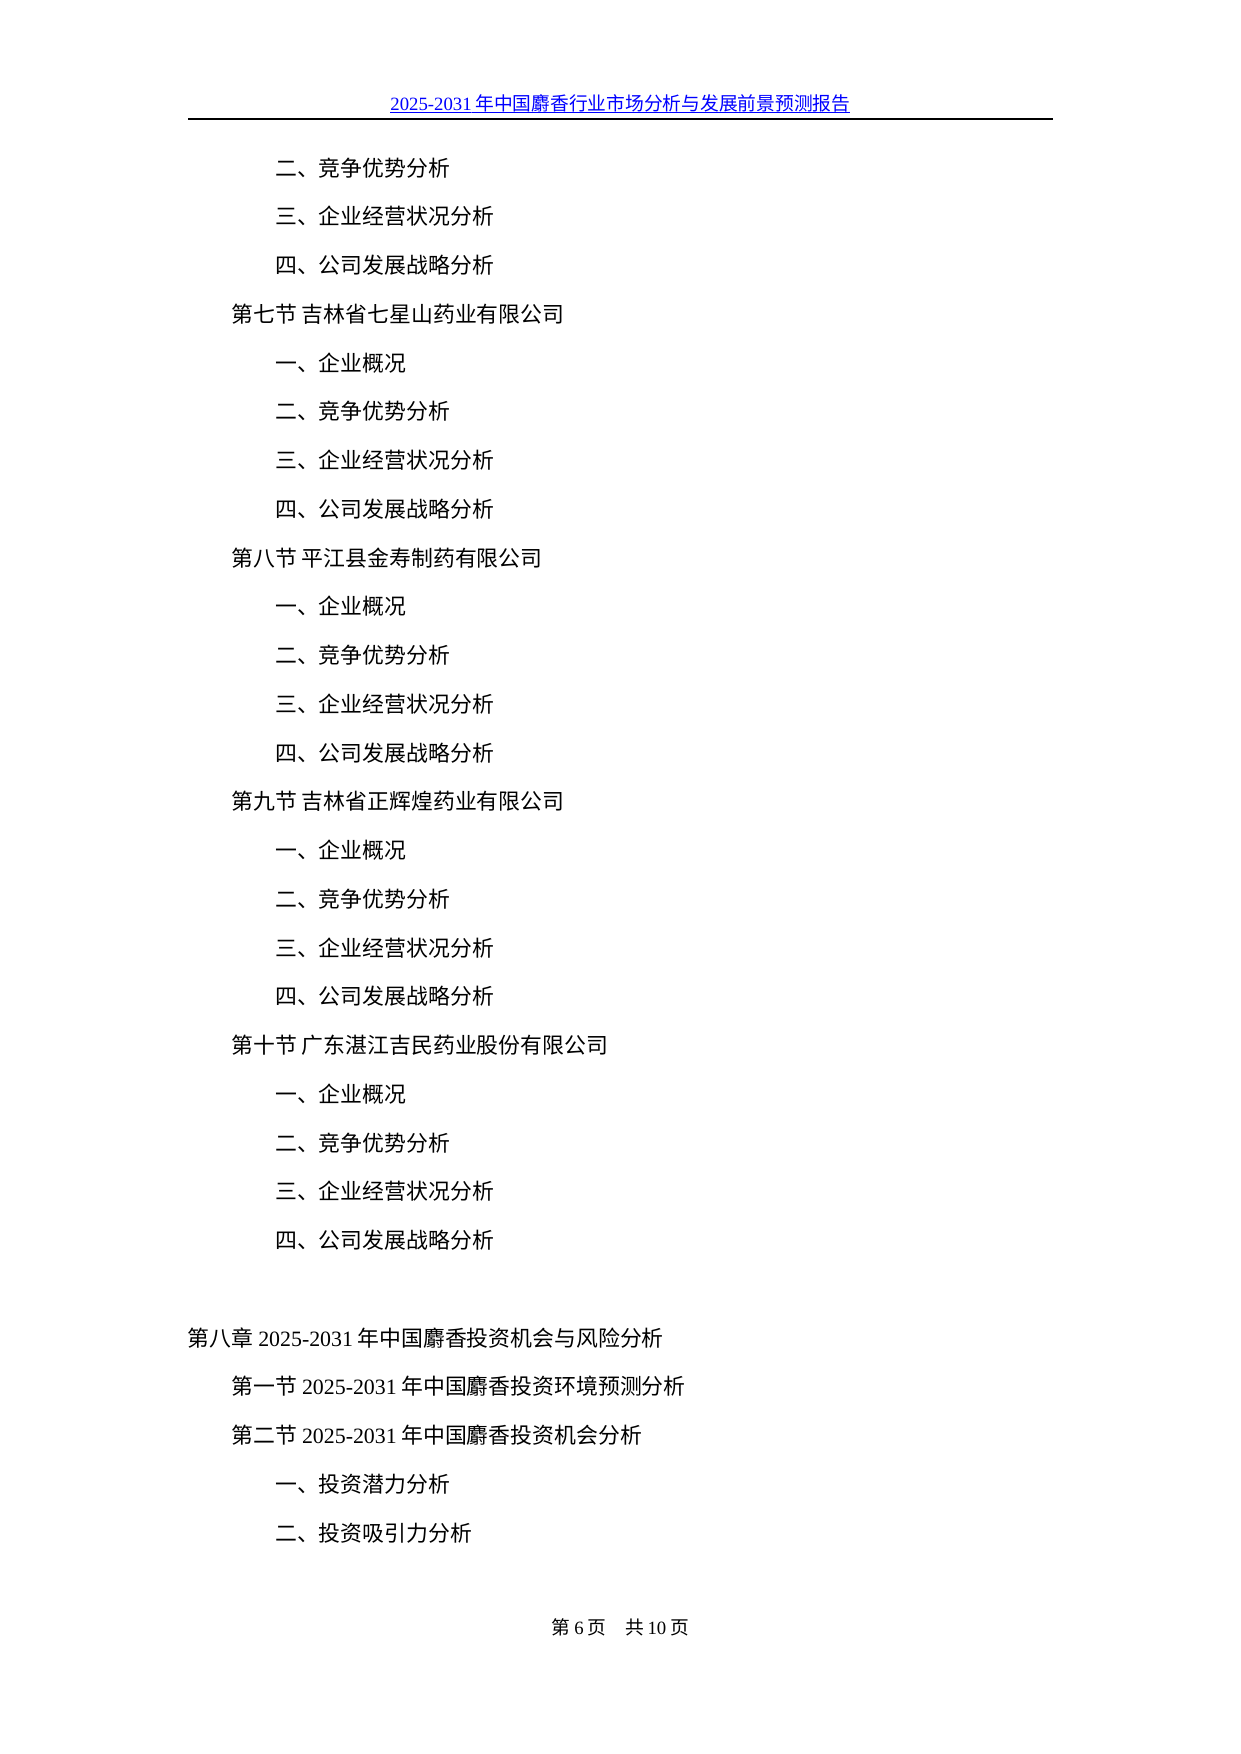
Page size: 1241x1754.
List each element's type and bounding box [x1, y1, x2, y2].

text [187, 150, 1053, 1548]
